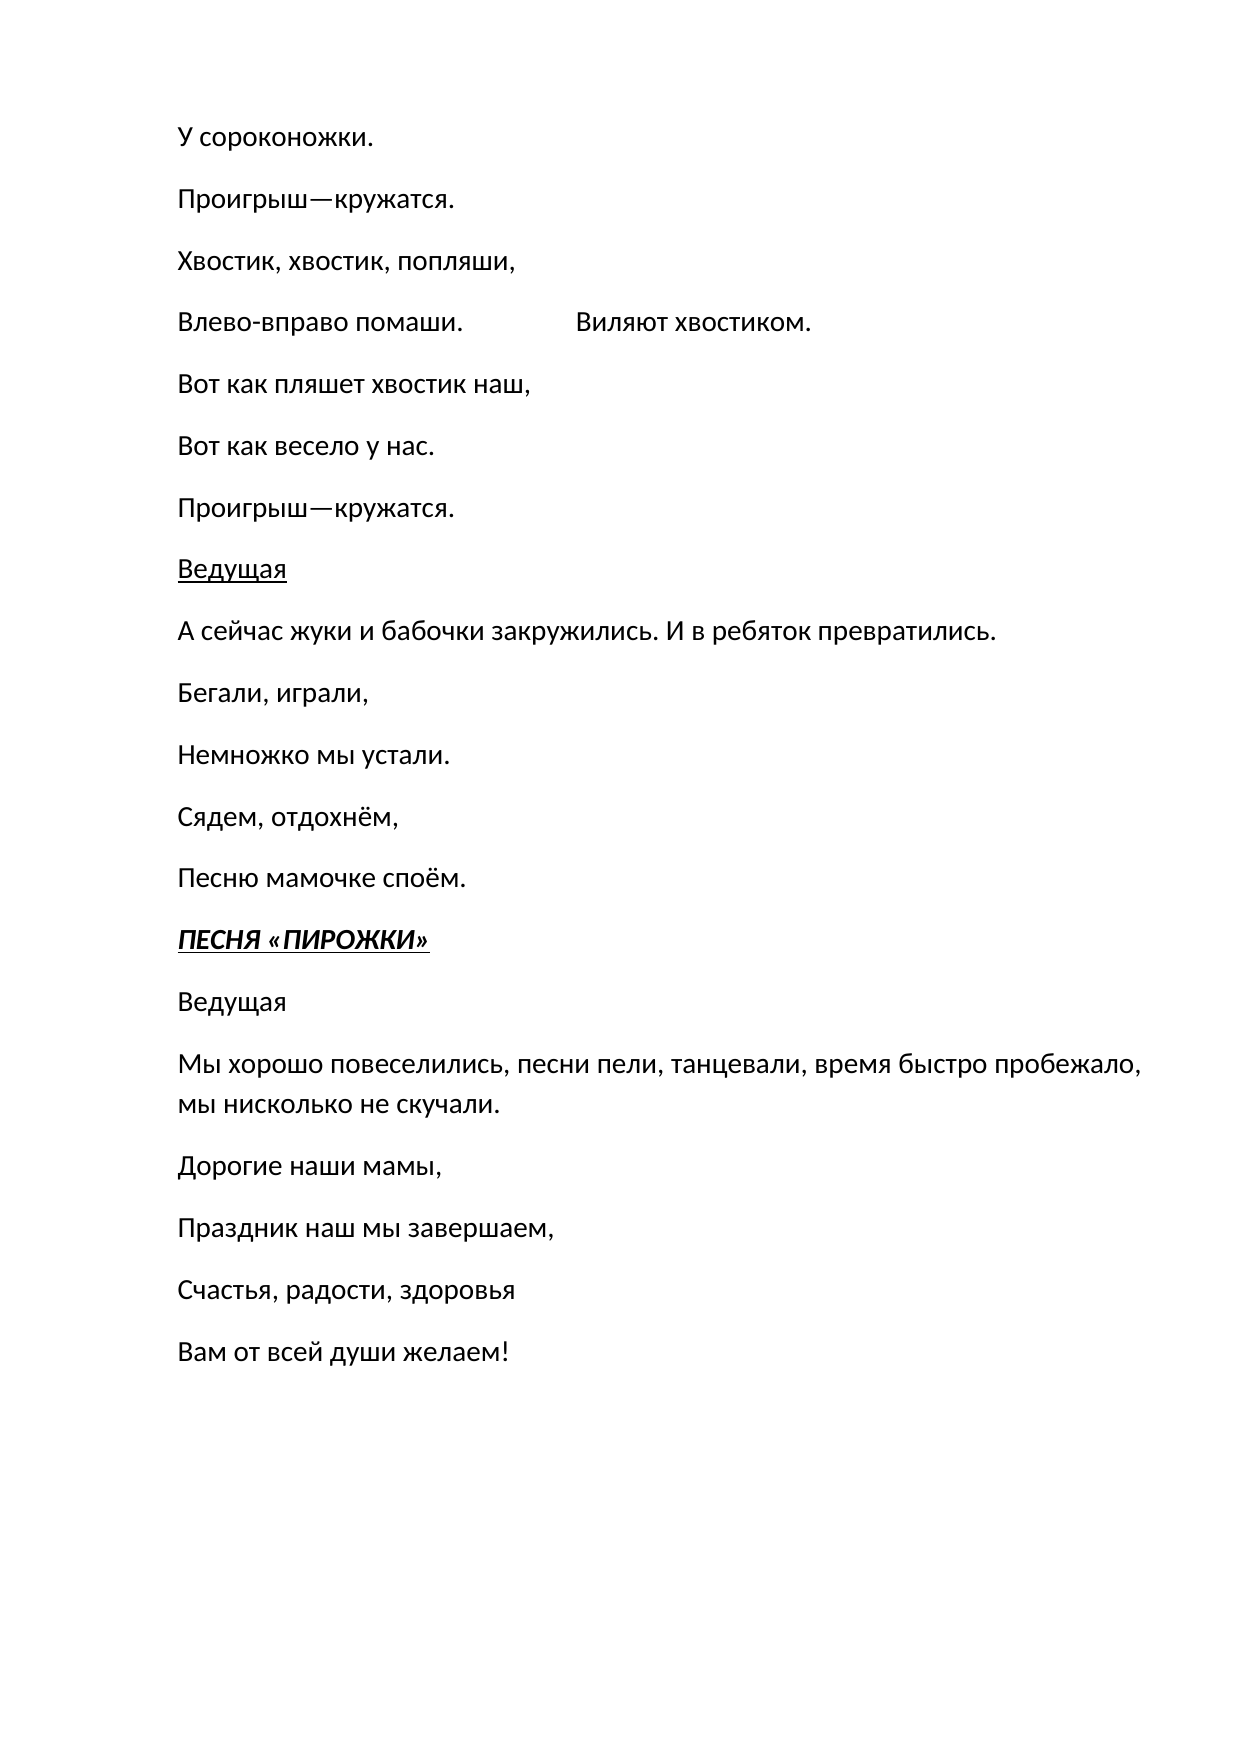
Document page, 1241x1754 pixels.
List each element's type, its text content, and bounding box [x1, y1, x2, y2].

text Дорогие наши мамы, [177, 1147, 1152, 1183]
text Влево-вправо помаши. Виляют хвостиком. [177, 303, 1152, 339]
text Ведущая [177, 551, 1152, 586]
text У сороконожки. [177, 118, 1152, 154]
text Проигрыш—кружатся. [177, 180, 1152, 216]
text Вот как весело у нас. [177, 427, 1152, 463]
text Бегали, играли, [177, 674, 1152, 710]
text Счастья, радости, здоровья [177, 1271, 1152, 1307]
text Сядем, отдохнём, [177, 798, 1152, 833]
text Немножко мы устали. [177, 736, 1152, 771]
text Мы хорошо повеселились, песни пели, танцевали, время быстро пробежало, мы нисколько не скучали. [177, 1045, 1152, 1121]
text А сейчас жуки и бабочки закружились. И в ребяток превратились. [177, 612, 1152, 648]
text Вам от всей души желаем! [177, 1333, 1152, 1368]
text Праздник наш мы завершаем, [177, 1209, 1152, 1245]
text Вот как пляшет хвостик наш, [177, 365, 1152, 401]
text Хвостик, хвостик, попляши, [177, 242, 1152, 277]
text Ведущая [177, 983, 1152, 1018]
text Проигрыш—кружатся. [177, 489, 1152, 524]
text Песню мамочке споём. [177, 859, 1152, 895]
text ПЕСНЯ «ПИРОЖКИ» [177, 921, 1152, 957]
